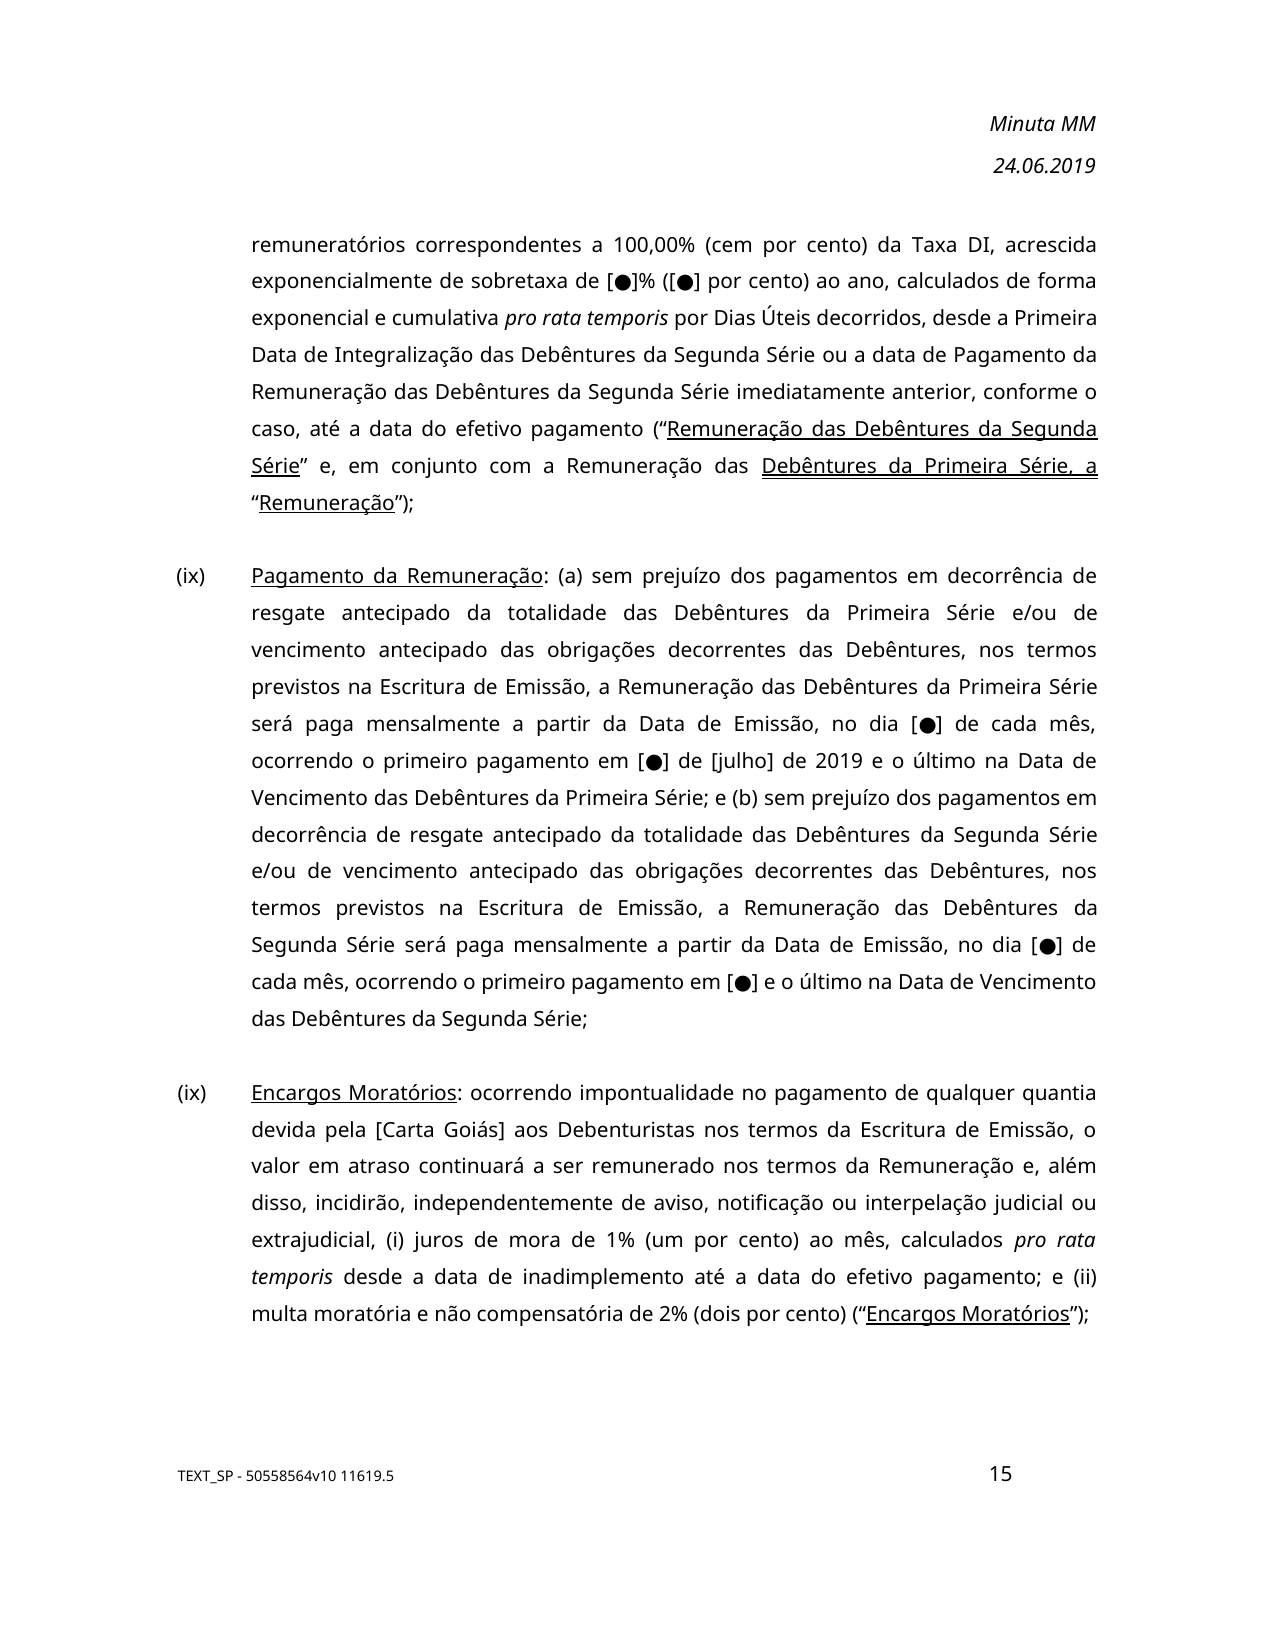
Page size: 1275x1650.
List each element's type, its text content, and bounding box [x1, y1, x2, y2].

list Pagamento da Remuneração: (a) sem prejuízo dos pagamentos em decorrência de resgate antecipado da totalidade das Debêntures da Primeira Série e/ou de vencimento antecipado das obrigações decorrentes das Debêntures, nos termos previstos na Escritura de Emissão, a Remuneração das Debêntures da Primeira Série será paga mensalmente a partir da Data de Emissão, no dia [●] de cada mês, ocorrendo o primeiro pagamento em [●] de [julho] de 2019 e o último na Data de Vencimento das Debêntures da Primeira Série; e (b) sem prejuízo dos pagamentos em decorrência de resgate antecipado da totalidade das Debêntures da Segunda Série e/ou de vencimento antecipado das obrigações decorrentes das Debêntures, nos termos previstos na Escritura de Emissão, a Remuneração das Debêntures da Segunda Série será paga mensalmente a partir da Data de Emissão, no dia [●] de cada mês, ocorrendo o primeiro pagamento em [●] e o último na Data de Vencimento das Debêntures da Segunda Série; [176, 562, 1098, 1032]
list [176, 230, 1098, 516]
text (ix) Encargos Moratórios: ocorrendo impontualidade no pagamento de qualquer quantia devida pela [Carta Goiás] aos Debenturistas nos termos da Escritura de Emissão, o valor em atraso continuará a ser remunerado nos termos da Remuneração e, além disso, incidirão, independentemente de aviso, notificação ou interpelação judicial ou extrajudicial, (i) juros de mora de 1% (um por cento) ao mês, calculados pro rata temporis desde a data de inadimplemento até a data do efetivo pagamento; e (ii) multa moratória e não compensatória de 2% (dois por cento) (“Encargos Moratórios”); [177, 1078, 1098, 1327]
